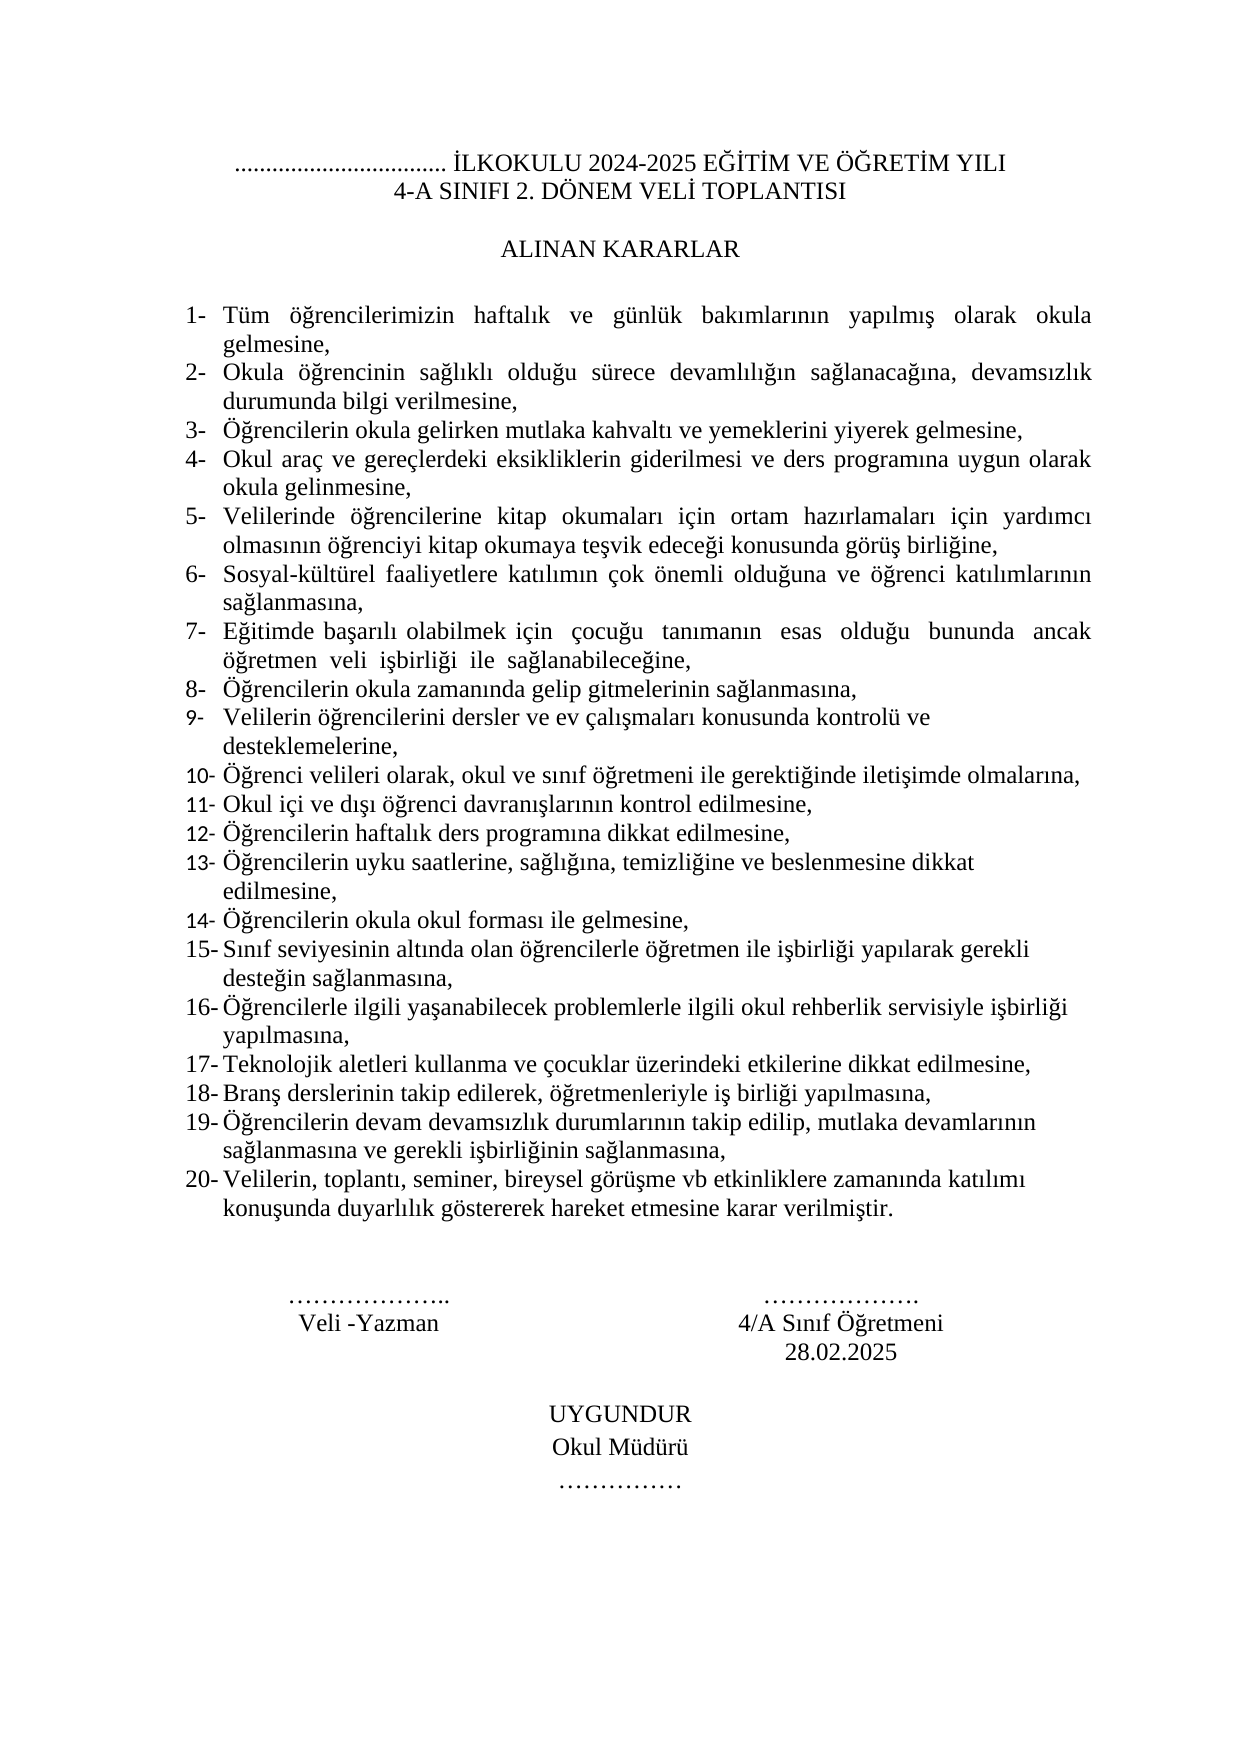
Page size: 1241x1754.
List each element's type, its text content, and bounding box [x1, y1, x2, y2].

list Öğrencilerin uyku saatlerine, sağlığına, temizliğine ve beslenmesine dikkat edilmesine, [185, 847, 1093, 905]
list Öğrencilerle ilgili yaşanabilecek problemlerle ilgili okul rehberlik servisiyle işbirliği yapılmasına, [185, 992, 1093, 1049]
list Öğrencilerin okula gelirken mutlaka kahvaltı ve yemeklerini yiyerek gelmesine, [185, 415, 1093, 444]
text Okul Müdürü [148, 1432, 1093, 1461]
list Tüm öğrencilerimizin haftalık ve günlük bakımlarının yapılmış olarak okula gelmesine, [185, 300, 1093, 357]
list Öğrencilerin haftalık ders programına dikkat edilmesine, [185, 818, 1093, 847]
list Okul araç ve gereçlerdeki eksikliklerin giderilmesi ve ders programına uygun olarak okula gelinmesine, [185, 444, 1093, 501]
list Sosyal-kültürel faaliyetlere katılımın çok önemli olduğuna ve öğrenci katılımlarının sağlanmasına, [185, 559, 1093, 616]
list Velilerin, toplantı, seminer, bireysel görüşme vb etkinliklere zamanında katılımı konuşunda duyarlılık göstererek hareket etmesine karar verilmiştir. [185, 1164, 1093, 1222]
list Öğrencilerin okula okul forması ile gelmesine, [185, 905, 1093, 934]
list Öğrencilerin okula zamanında gelip gitmelerinin sağlanmasına, [185, 674, 1093, 702]
list Sınıf seviyesinin altında olan öğrencilerle öğretmen ile işbirliği yapılarak gerekli desteğin sağlanmasına, [185, 934, 1093, 992]
list Öğrencilerin devam devamsızlık durumlarının takip edilip, mutlaka devamlarının sağlanmasına ve gerekli işbirliğinin sağlanmasına, [185, 1107, 1093, 1164]
table_header ………………. 4/A Sınıf Öğretmeni 28.02.2025 [590, 1280, 1092, 1366]
list Velilerinde öğrencilerine kitap okumaları için ortam hazırlamaları için yardımcı olmasının öğrenciyi kitap okumaya teşvik edeceği konusunda görüş birliğine, [185, 501, 1093, 559]
table_header ……………….. Veli -Yazman [147, 1280, 590, 1366]
list Okula öğrencinin sağlıklı olduğu sürece devamlılığın sağlanacağına, devamsızlık durumunda bilgi verilmesine, [185, 357, 1093, 415]
list Öğrenci velileri olarak, okul ve sınıf öğretmeni ile gerektiğinde iletişimde olmalarına, [185, 760, 1093, 789]
text .................................. İLKOKULU 2024-2025 EĞİTİM VE ÖĞRETİM YILI [148, 148, 1093, 176]
list Okul içi ve dışı öğrenci davranışlarının kontrol edilmesine, [185, 789, 1093, 818]
text ALINAN KARARLAR [148, 234, 1093, 263]
list Eğitimde başarılı olabilmek için çocuğu tanımanın esas olduğu bununda ancak öğretmen veli işbirliği ile sağlanabileceğine, [185, 616, 1093, 674]
text UYGUNDUR [148, 1399, 1093, 1428]
list Branş derslerinin takip edilerek, öğretmenleriyle iş birliği yapılmasına, [185, 1078, 1093, 1107]
text …………… [148, 1465, 1093, 1494]
text 4-A SINIFI 2. DÖNEM VELİ TOPLANTISI [148, 176, 1093, 205]
list Velilerin öğrencilerini dersler ve ev çalışmaları konusunda kontrolü ve desteklemelerine, [185, 702, 1093, 760]
list Teknolojik aletleri kullanma ve çocuklar üzerindeki etkilerine dikkat edilmesine, [185, 1049, 1093, 1078]
